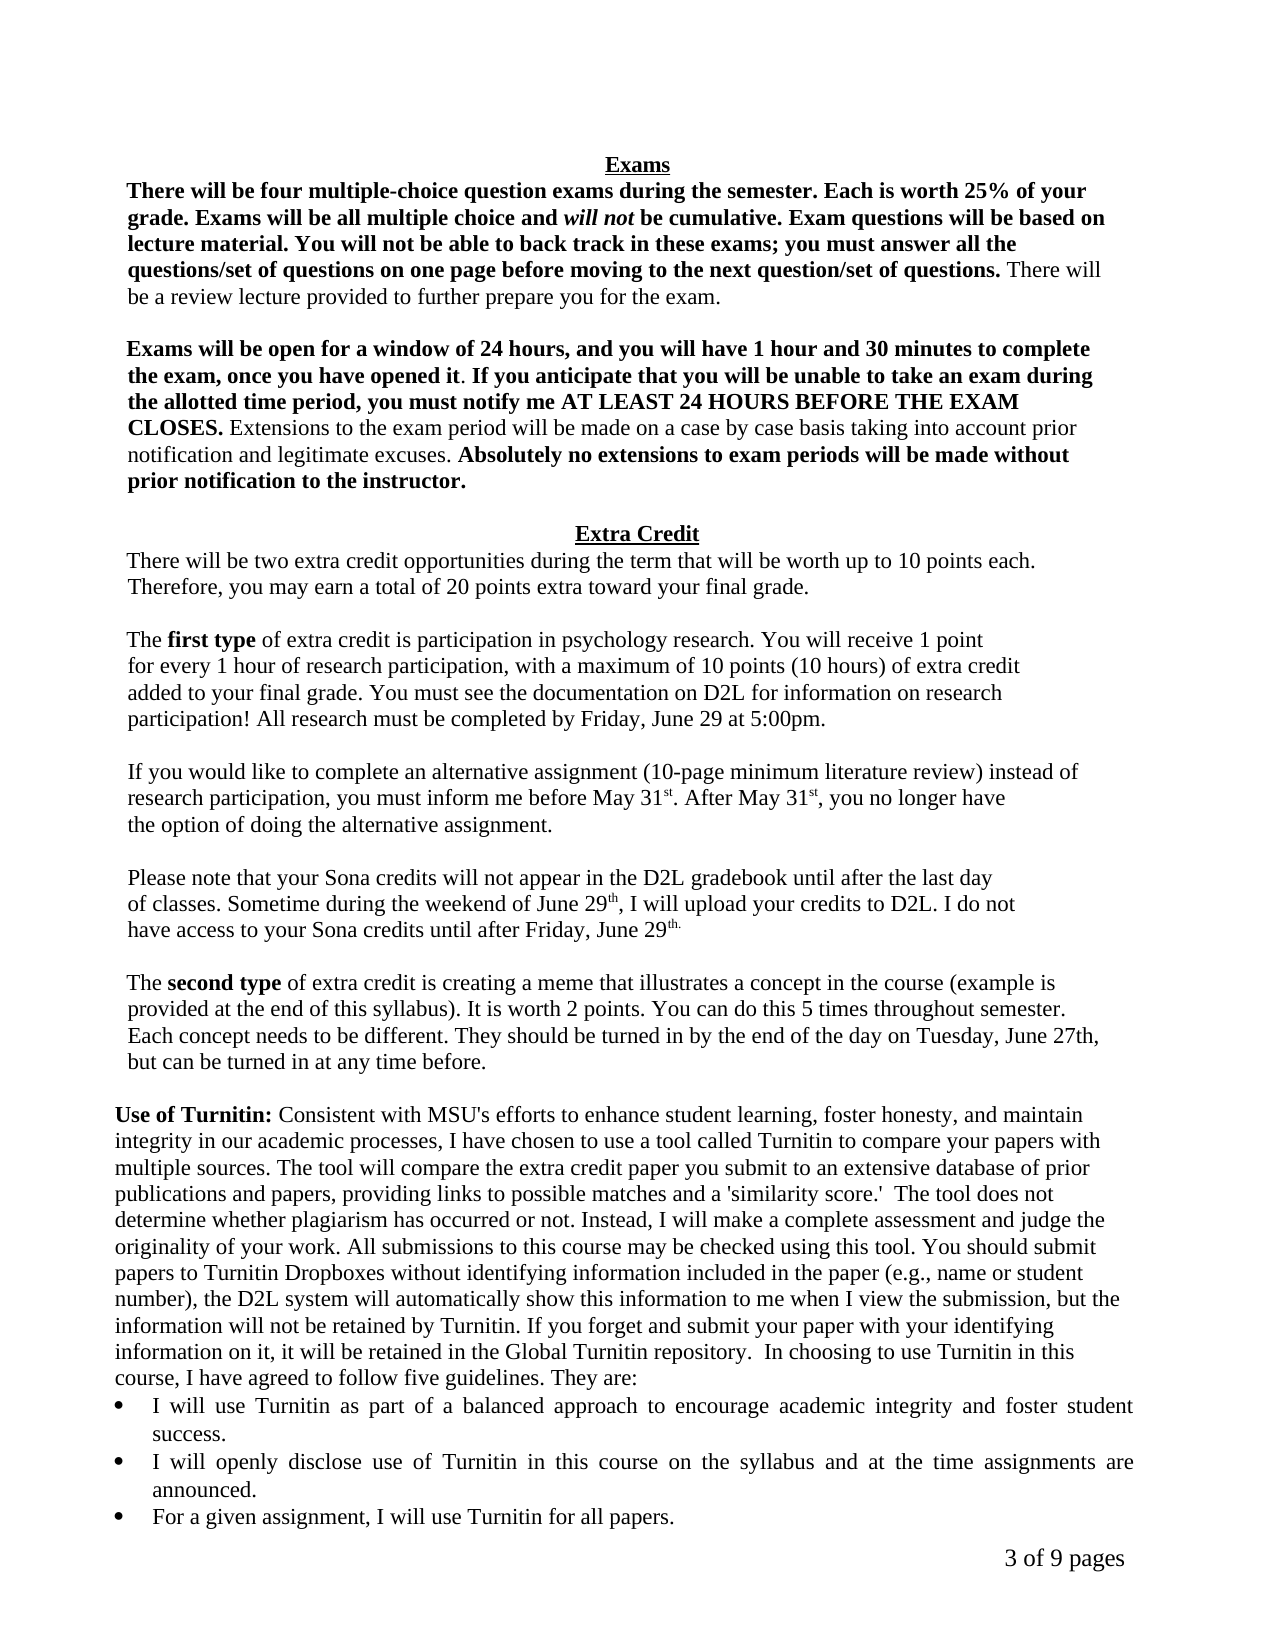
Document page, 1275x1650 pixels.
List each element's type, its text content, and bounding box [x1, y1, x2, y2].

text There will be four multiple-choice question exams during the semester. Each is worth 25% of your grade. Exams will be all multiple choice and will not be cumulative. Exam questions will be based on lecture material. You will not be able to back track in these exams; you must answer all the questions/set of questions on one page before moving to the next question/set of questions. There will be a review lecture provided to further prepare you for the exam. [126, 177, 1119, 309]
text The first type of extra credit is participation in psychology research. You will receive 1 point for every 1 hour of research participation, with a maximum of 10 points (10 hours) of extra credit added to your final grade. You must see the documentation on D2L for information on research participation! All research must be completed by Friday, June 29 at 5:00pm. [126, 626, 1117, 732]
list I will use Turnitin as part of a balanced approach to encourage academic integrity and foster student success. [114, 1391, 1135, 1447]
text The second type of extra credit is creating a meme that illustrates a concept in the course (example is provided at the end of this syllabus). It is worth 2 points. You can do this 5 times throughout semester. Each concept needs to be different. They should be turned in by the end of the day on Tuesday, June 27th, but can be turned in at any time before. [126, 969, 1117, 1074]
subtitle Exams [605, 151, 1135, 177]
text Exams will be open for a window of 24 hours, and you will have 1 hour and 30 minutes to complete the exam, once you have opened it. If you anticipate that you will be unable to take an exam during the allotted time period, you must notify me AT LEAST 24 HOURS BEFORE THE EXAM CLOSES. Extensions to the exam period will be made on a case by case basis taking into account prior notification and legitimate excuses. Absolutely no extensions to exam periods will be made without prior notification to the instructor. [126, 335, 1121, 493]
list I will openly disclose use of Turnitin in this course on the syllabus and at the time assignments are announced. [114, 1447, 1135, 1503]
text Use of Turnitin: Consistent with MSU's efforts to enhance student learning, foster honesty, and maintain integrity in our academic processes, I have chosen to use a tool called Turnitin to compare your papers with multiple sources. The tool will compare the extra credit paper you submit to an extensive database of prior publications and papers, providing links to possible matches and a 'similarity score.' The tool does not determine whether plagiarism has occurred or not. Instead, I will make a complete assessment and judge the originality of your work. All submissions to this course may be checked using this tool. You should submit papers to Turnitin Dropboxes without identifying information included in the paper (e.g., name or student number), the D2L system will automatically show this information to me when I view the submission, but the information will not be retained by Turnitin. If you forget and submit your paper with your identifying information on it, it will be retained in the Global Turnitin repository. In choosing to use Turnitin in this course, I have agreed to follow five guidelines. They are: [114, 1101, 1135, 1391]
list For a given assignment, I will use Turnitin for all papers. [114, 1503, 1135, 1529]
text There will be two extra credit opportunities during the term that will be worth up to 10 points each. Therefore, you may earn a total of 20 points extra toward your final grade. [126, 547, 1117, 599]
subtitle Extra Credit [575, 520, 1135, 547]
text Please note that your Sona credits will not appear in the D2L gradebook until after the last day of classes. Sometime during the weekend of June 29th, I will upload your credits to D2L. I do not have access to your Sona credits until after Friday, June 29th. [126, 837, 1117, 943]
text If you would like to complete an alternative assignment (10-page minimum literature review) instead of research participation, you must inform me before May 31st. After May 31st, you no longer have the option of doing the alternative assignment. [126, 732, 1117, 837]
